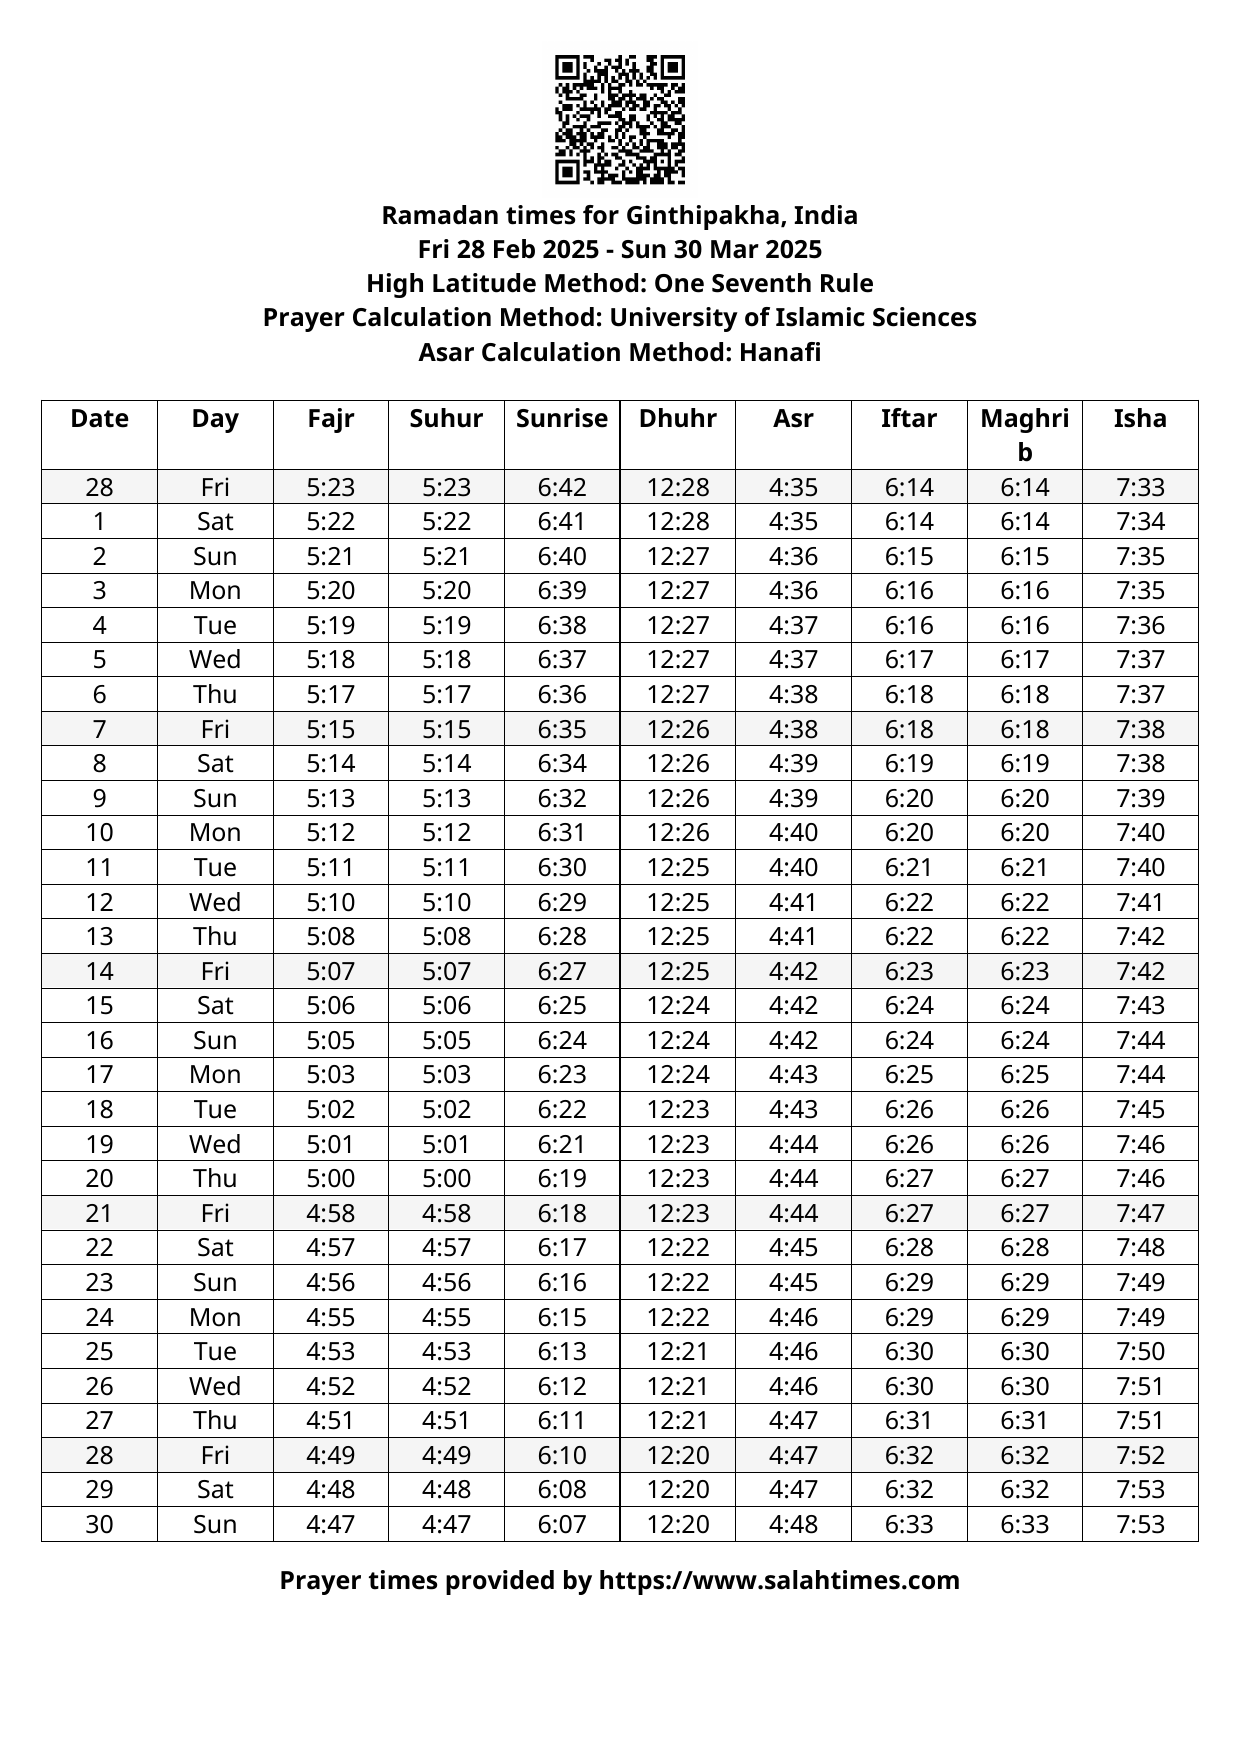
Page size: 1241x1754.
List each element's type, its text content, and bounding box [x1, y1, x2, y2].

table_cell 5:05 [274, 1023, 388, 1057]
table_cell 7:47 [1083, 1196, 1198, 1229]
table_cell 7:49 [1083, 1265, 1198, 1299]
table_cell 5:18 [274, 643, 388, 676]
table_cell 14 [42, 954, 157, 987]
text High Latitude Method: One Seventh Rule [42, 266, 1198, 300]
table_cell 7:41 [1083, 885, 1198, 918]
table_cell 6:25 [505, 989, 619, 1022]
table_cell Fri [158, 1438, 273, 1472]
table_cell 6:22 [968, 919, 1082, 953]
table_cell 12:25 [621, 850, 735, 884]
table_cell 12:27 [621, 677, 735, 711]
table_cell 18 [42, 1092, 157, 1126]
table_cell Tue [158, 1092, 273, 1126]
table_cell 27 [42, 1404, 157, 1437]
table_cell 4:53 [389, 1334, 504, 1368]
table_cell 5:17 [389, 677, 504, 711]
table_cell 5:21 [274, 539, 388, 572]
table_cell 6:26 [852, 1127, 967, 1160]
table_cell 4:47 [736, 1438, 851, 1472]
table_cell 4:36 [736, 539, 851, 572]
table_cell 4:49 [274, 1438, 388, 1472]
table_cell 6:30 [852, 1334, 967, 1368]
table_header Suhur [389, 401, 504, 469]
table_cell Wed [158, 643, 273, 676]
table_cell 4:47 [389, 1507, 504, 1541]
table_cell 4:48 [274, 1473, 388, 1506]
table_cell 12:23 [621, 1127, 735, 1160]
table_cell 6:24 [852, 1023, 967, 1057]
table_cell 6:18 [968, 712, 1082, 745]
table_cell 7:46 [1083, 1161, 1198, 1195]
table_cell 8 [42, 746, 157, 780]
table_cell 5:20 [274, 574, 388, 607]
table_cell 12:20 [621, 1438, 735, 1472]
table_cell 6:08 [505, 1473, 619, 1506]
table_cell 4:37 [736, 643, 851, 676]
table_cell 12:21 [621, 1404, 735, 1437]
table_cell 7:50 [1083, 1334, 1198, 1368]
table_cell Thu [158, 1161, 273, 1195]
table_cell 6:32 [852, 1473, 967, 1506]
table_cell 6:34 [505, 746, 619, 780]
table_cell 5:02 [389, 1092, 504, 1126]
table_cell 6:20 [852, 816, 967, 849]
table_header Iftar [852, 401, 967, 469]
table_cell 4:46 [736, 1300, 851, 1333]
table_cell 6:23 [505, 1058, 619, 1091]
table_cell 6:17 [968, 643, 1082, 676]
table_cell 7:40 [1083, 850, 1198, 884]
table_cell 4:35 [736, 470, 851, 503]
table_cell 5:00 [274, 1161, 388, 1195]
table_cell 12:21 [621, 1369, 735, 1402]
text Prayer Calculation Method: University of Islamic Sciences [42, 300, 1198, 334]
table_cell 6:25 [852, 1058, 967, 1091]
table_cell 4:38 [736, 677, 851, 711]
table_cell 12:25 [621, 885, 735, 918]
table_cell 6:41 [505, 504, 619, 538]
table_cell 6:14 [852, 504, 967, 538]
table_cell 5:20 [389, 574, 504, 607]
table_cell 4:38 [736, 712, 851, 745]
table_cell 4:37 [736, 608, 851, 642]
table_cell 4:48 [736, 1507, 851, 1541]
text Prayer times provided by https://www.salahtimes.com [42, 1563, 1198, 1597]
table_cell 6:29 [852, 1300, 967, 1333]
table_cell Mon [158, 816, 273, 849]
table_cell 6:24 [852, 989, 967, 1022]
table_cell 6:16 [852, 574, 967, 607]
table_cell 6:22 [505, 1092, 619, 1126]
table_cell 6:17 [505, 1231, 619, 1264]
table_header Maghrib [968, 401, 1082, 469]
table_cell 5:03 [389, 1058, 504, 1091]
table_cell 5:11 [274, 850, 388, 884]
table_cell 4:51 [389, 1404, 504, 1437]
table_cell 4:42 [736, 954, 851, 987]
table_cell 6:10 [505, 1438, 619, 1472]
table_cell 12:22 [621, 1265, 735, 1299]
table_cell 6:24 [505, 1023, 619, 1057]
table_cell 4:40 [736, 850, 851, 884]
table_header Day [158, 401, 273, 469]
table_cell 4:57 [274, 1231, 388, 1264]
table_cell 5:06 [274, 989, 388, 1022]
table_cell 6:14 [852, 470, 967, 503]
table_cell 4:55 [389, 1300, 504, 1333]
table_header Asr [736, 401, 851, 469]
table_cell 21 [42, 1196, 157, 1229]
table_cell Wed [158, 1127, 273, 1160]
table_cell 6:21 [505, 1127, 619, 1160]
table_cell 7:43 [1083, 989, 1198, 1022]
table_cell 5:03 [274, 1058, 388, 1091]
table_cell Sat [158, 989, 273, 1022]
table_cell 6:28 [505, 919, 619, 953]
table_cell 4:36 [736, 574, 851, 607]
table_cell Sun [158, 1023, 273, 1057]
text Asar Calculation Method: Hanafi [42, 334, 1198, 368]
table_cell 5:15 [389, 712, 504, 745]
table_cell 6:20 [852, 781, 967, 814]
table_cell Thu [158, 919, 273, 953]
table_cell 6:30 [968, 1369, 1082, 1402]
table_cell 7:53 [1083, 1507, 1198, 1541]
table_cell 17 [42, 1058, 157, 1091]
table_cell 4:39 [736, 746, 851, 780]
table_cell 7:40 [1083, 816, 1198, 849]
table_cell Sat [158, 746, 273, 780]
table_cell 6:14 [968, 504, 1082, 538]
table_cell 6:24 [968, 989, 1082, 1022]
table_cell 4:51 [274, 1404, 388, 1437]
table_cell 6:18 [852, 712, 967, 745]
table_cell 5:21 [389, 539, 504, 572]
table_cell 5:17 [274, 677, 388, 711]
table_cell 24 [42, 1300, 157, 1333]
table_cell 4:42 [736, 1023, 851, 1057]
table_cell 6:26 [968, 1092, 1082, 1126]
table_cell 5:15 [274, 712, 388, 745]
table_cell 6:07 [505, 1507, 619, 1541]
table_cell Tue [158, 608, 273, 642]
table_cell 6:29 [505, 885, 619, 918]
table_cell 5:06 [389, 989, 504, 1022]
table_cell 12:26 [621, 746, 735, 780]
table_cell Thu [158, 677, 273, 711]
table_cell 7:51 [1083, 1369, 1198, 1402]
table_cell 6:22 [968, 885, 1082, 918]
table_cell 4:41 [736, 885, 851, 918]
table_cell 4:56 [274, 1265, 388, 1299]
table_cell Thu [158, 1404, 273, 1437]
table_cell 6:16 [968, 608, 1082, 642]
table_cell Wed [158, 1369, 273, 1402]
table_cell 25 [42, 1334, 157, 1368]
table_cell 3 [42, 574, 157, 607]
table_cell 7:34 [1083, 504, 1198, 538]
table_cell 4:49 [389, 1438, 504, 1472]
table_cell Tue [158, 1334, 273, 1368]
text Fri 28 Feb 2025 - Sun 30 Mar 2025 [42, 232, 1198, 266]
table_cell 28 [42, 1438, 157, 1472]
table_cell 7:53 [1083, 1473, 1198, 1506]
table_cell 6:42 [505, 470, 619, 503]
table_cell 6:27 [505, 954, 619, 987]
table_cell 6:31 [968, 1404, 1082, 1437]
table_cell 6:39 [505, 574, 619, 607]
table_cell Sat [158, 1231, 273, 1264]
table_cell 15 [42, 989, 157, 1022]
table_cell 4:48 [389, 1473, 504, 1506]
table_cell Wed [158, 885, 273, 918]
table_cell 7:49 [1083, 1300, 1198, 1333]
table_cell 12:25 [621, 919, 735, 953]
table_cell 4:47 [274, 1507, 388, 1541]
table_cell 6:20 [968, 781, 1082, 814]
table_cell 4:56 [389, 1265, 504, 1299]
table_cell 6:11 [505, 1404, 619, 1437]
table_cell 6:16 [968, 574, 1082, 607]
table_cell 6:29 [968, 1265, 1082, 1299]
table_cell 7:45 [1083, 1092, 1198, 1126]
table_cell 6:30 [505, 850, 619, 884]
table_cell 1 [42, 504, 157, 538]
table_cell Mon [158, 1300, 273, 1333]
table_cell Mon [158, 574, 273, 607]
table_cell 7:36 [1083, 608, 1198, 642]
table_cell 7:44 [1083, 1058, 1198, 1091]
table_cell 4:45 [736, 1265, 851, 1299]
table_cell 7:46 [1083, 1127, 1198, 1160]
table_cell 6:38 [505, 608, 619, 642]
table_cell 6:32 [505, 781, 619, 814]
table_cell 4:35 [736, 504, 851, 538]
table_cell Sun [158, 539, 273, 572]
table_cell 5:14 [389, 746, 504, 780]
table_cell 6:33 [968, 1507, 1082, 1541]
table_cell 10 [42, 816, 157, 849]
table_cell 5:22 [389, 504, 504, 538]
table_cell 23 [42, 1265, 157, 1299]
table_cell 4:52 [274, 1369, 388, 1402]
table_cell 6:26 [968, 1127, 1082, 1160]
table_cell 4:44 [736, 1127, 851, 1160]
table_cell 12 [42, 885, 157, 918]
table_cell 7:42 [1083, 954, 1198, 987]
table_cell Sat [158, 504, 273, 538]
table_cell 7:35 [1083, 574, 1198, 607]
table_cell Fri [158, 1196, 273, 1229]
table_cell 5:23 [274, 470, 388, 503]
table_cell 4:39 [736, 781, 851, 814]
table_cell 12:27 [621, 539, 735, 572]
table_cell 6:30 [852, 1369, 967, 1402]
table_cell Sat [158, 1473, 273, 1506]
table_cell 12:26 [621, 781, 735, 814]
table_header Isha [1083, 401, 1198, 469]
table_cell 5:08 [274, 919, 388, 953]
table_cell 6:35 [505, 712, 619, 745]
table_cell 6:19 [968, 746, 1082, 780]
table_cell 12:27 [621, 608, 735, 642]
table_cell 4:58 [274, 1196, 388, 1229]
table_cell 6:19 [505, 1161, 619, 1195]
table_header Sunrise [505, 401, 619, 469]
table_cell 12:23 [621, 1161, 735, 1195]
table_cell 4:47 [736, 1404, 851, 1437]
table_cell 5:01 [389, 1127, 504, 1160]
table_cell 6:16 [505, 1265, 619, 1299]
table_cell 12:20 [621, 1473, 735, 1506]
table_cell 6:23 [968, 954, 1082, 987]
table_cell 12:24 [621, 989, 735, 1022]
table_cell 6:27 [852, 1161, 967, 1195]
table_cell 6:18 [852, 677, 967, 711]
table_cell 12:21 [621, 1334, 735, 1368]
table_cell 6:15 [852, 539, 967, 572]
table_cell 4:44 [736, 1161, 851, 1195]
table_cell Fri [158, 954, 273, 987]
table_cell 6:21 [852, 850, 967, 884]
table_cell 4:43 [736, 1058, 851, 1091]
table_cell 6:18 [505, 1196, 619, 1229]
table_cell 6:36 [505, 677, 619, 711]
table_cell 6:25 [968, 1058, 1082, 1091]
table_cell Sun [158, 1507, 273, 1541]
table_cell 6:16 [852, 608, 967, 642]
table_header Date [42, 401, 157, 469]
table_cell 5:14 [274, 746, 388, 780]
table_cell 12:20 [621, 1507, 735, 1541]
table_cell 20 [42, 1161, 157, 1195]
table_cell 7:37 [1083, 643, 1198, 676]
table_cell 6:20 [968, 816, 1082, 849]
table_cell 12:27 [621, 574, 735, 607]
table_cell 6:18 [968, 677, 1082, 711]
table_cell 16 [42, 1023, 157, 1057]
table_cell 22 [42, 1231, 157, 1264]
table_cell 6:15 [505, 1300, 619, 1333]
table_cell 30 [42, 1507, 157, 1541]
table_cell 4:44 [736, 1196, 851, 1229]
table_cell 19 [42, 1127, 157, 1160]
table_cell 6:28 [852, 1231, 967, 1264]
table_header Fajr [274, 401, 388, 469]
text Ramadan times for Ginthipakha, India [42, 198, 1198, 232]
table_cell 7:52 [1083, 1438, 1198, 1472]
table_cell 5:12 [389, 816, 504, 849]
table_cell 6:29 [968, 1300, 1082, 1333]
table_cell 7:37 [1083, 677, 1198, 711]
table_cell 6:32 [968, 1438, 1082, 1472]
table_cell 6:22 [852, 885, 967, 918]
table_cell 6:23 [852, 954, 967, 987]
table_cell 12:24 [621, 1023, 735, 1057]
table_cell 5:01 [274, 1127, 388, 1160]
table_cell 6:31 [852, 1404, 967, 1437]
table_cell 9 [42, 781, 157, 814]
table_cell 5:05 [389, 1023, 504, 1057]
table_cell 7:38 [1083, 712, 1198, 745]
table_cell 7:33 [1083, 470, 1198, 503]
table_cell 4:57 [389, 1231, 504, 1264]
table_cell 28 [42, 470, 157, 503]
table_cell 6:37 [505, 643, 619, 676]
table_cell 7 [42, 712, 157, 745]
table_cell 6:32 [968, 1473, 1082, 1506]
table_cell 26 [42, 1369, 157, 1402]
table_cell 12:26 [621, 816, 735, 849]
table_cell 5:12 [274, 816, 388, 849]
table_cell 6:28 [968, 1231, 1082, 1264]
table_cell 4:46 [736, 1369, 851, 1402]
table_cell 12:27 [621, 643, 735, 676]
table_cell 5:10 [389, 885, 504, 918]
table_cell 12:22 [621, 1300, 735, 1333]
table_cell 5:11 [389, 850, 504, 884]
table_cell Tue [158, 850, 273, 884]
table_cell 6:17 [852, 643, 967, 676]
table_cell 12:24 [621, 1058, 735, 1091]
table_cell 5:18 [389, 643, 504, 676]
table_cell 6:22 [852, 919, 967, 953]
table_cell 7:51 [1083, 1404, 1198, 1437]
table_cell 6:27 [968, 1161, 1082, 1195]
table_cell 5:22 [274, 504, 388, 538]
table_cell 4:47 [736, 1473, 851, 1506]
table_cell 4:58 [389, 1196, 504, 1229]
table_cell 7:39 [1083, 781, 1198, 814]
table_cell 6:21 [968, 850, 1082, 884]
table_cell 13 [42, 919, 157, 953]
table_cell 6:13 [505, 1334, 619, 1368]
table_cell 5:13 [389, 781, 504, 814]
table_cell 5:13 [274, 781, 388, 814]
picture [542, 41, 699, 198]
table_cell 6:30 [968, 1334, 1082, 1368]
table_cell 4:41 [736, 919, 851, 953]
table_cell 6:14 [968, 470, 1082, 503]
table_cell 6:32 [852, 1438, 967, 1472]
table_cell 5:23 [389, 470, 504, 503]
table_cell 6:12 [505, 1369, 619, 1402]
table_cell Sun [158, 1265, 273, 1299]
table_cell 6:24 [968, 1023, 1082, 1057]
table_cell 6 [42, 677, 157, 711]
table_cell 6:27 [968, 1196, 1082, 1229]
table_cell 6:40 [505, 539, 619, 572]
table_cell 7:38 [1083, 746, 1198, 780]
table_cell 5:10 [274, 885, 388, 918]
table_cell 5:19 [389, 608, 504, 642]
table_cell 6:26 [852, 1092, 967, 1126]
table_cell 7:35 [1083, 539, 1198, 572]
table_cell 6:33 [852, 1507, 967, 1541]
table_cell 29 [42, 1473, 157, 1506]
table_cell Fri [158, 470, 273, 503]
table_cell 12:23 [621, 1092, 735, 1126]
table_cell 4:45 [736, 1231, 851, 1264]
table_cell 4:53 [274, 1334, 388, 1368]
table_cell 12:26 [621, 712, 735, 745]
table_cell 5:19 [274, 608, 388, 642]
table_cell 12:25 [621, 954, 735, 987]
table_cell 12:28 [621, 504, 735, 538]
table_cell 4:40 [736, 816, 851, 849]
table_cell 11 [42, 850, 157, 884]
table_cell 5:00 [389, 1161, 504, 1195]
table_header Dhuhr [621, 401, 735, 469]
table_cell 4:42 [736, 989, 851, 1022]
table_cell 4 [42, 608, 157, 642]
table_cell 6:31 [505, 816, 619, 849]
table_cell 7:42 [1083, 919, 1198, 953]
table_cell Sun [158, 781, 273, 814]
table_cell 7:44 [1083, 1023, 1198, 1057]
table_cell 5:08 [389, 919, 504, 953]
table_cell 4:52 [389, 1369, 504, 1402]
table_cell 12:23 [621, 1196, 735, 1229]
table_cell 5 [42, 643, 157, 676]
table_cell 5:07 [274, 954, 388, 987]
table_cell 5:02 [274, 1092, 388, 1126]
table_cell 7:48 [1083, 1231, 1198, 1264]
table_cell 4:46 [736, 1334, 851, 1368]
table_cell 6:27 [852, 1196, 967, 1229]
table_cell Mon [158, 1058, 273, 1091]
table_cell 6:19 [852, 746, 967, 780]
table_cell 6:15 [968, 539, 1082, 572]
table_cell 5:07 [389, 954, 504, 987]
table_cell 4:55 [274, 1300, 388, 1333]
table_cell 12:28 [621, 470, 735, 503]
table_cell Fri [158, 712, 273, 745]
table_cell 4:43 [736, 1092, 851, 1126]
table_cell 6:29 [852, 1265, 967, 1299]
table_cell 12:22 [621, 1231, 735, 1264]
table_cell 2 [42, 539, 157, 572]
